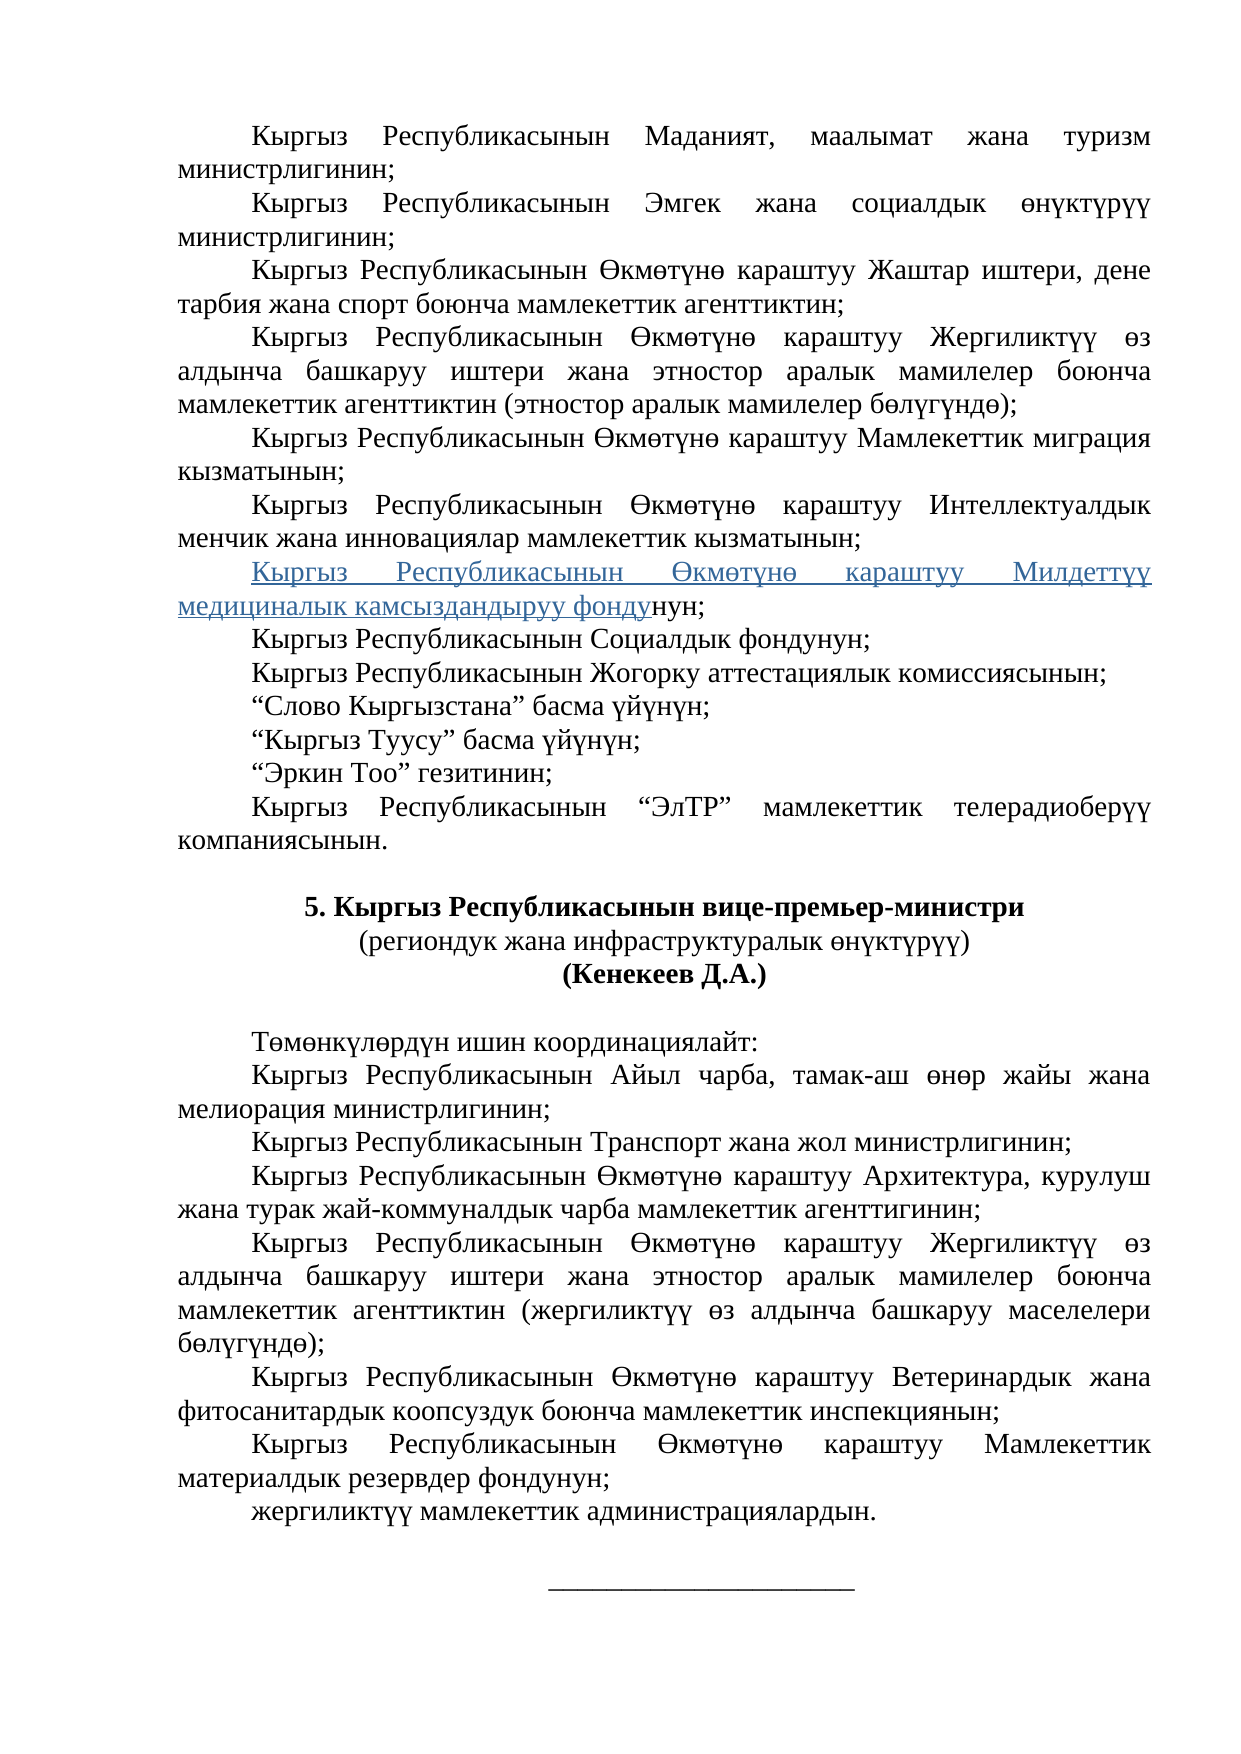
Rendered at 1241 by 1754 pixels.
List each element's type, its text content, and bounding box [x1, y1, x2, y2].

text Кыргыз Республикасынын Өкмөтүнө караштуу Мамлекеттик миграция кызматынын; [177, 420, 1152, 487]
text “Слово Кыргызстана” басма үйүнүн; [177, 688, 1152, 722]
text _____________________ [177, 1560, 1152, 1594]
text Кыргыз Республикасынын Социалдык фондунун; [177, 621, 1152, 655]
text “Эркин Тоо” гезитинин; [177, 755, 1152, 789]
text (региондук жана инфраструктуралык өнүктүрүү) [177, 923, 1152, 957]
text Төмөнкүлөрдүн ишин координациялайт: [177, 1024, 1152, 1057]
text Кыргыз Республикасынын Өкмөтүнө караштуу Интеллектуалдык менчик жана инновациялар мамлекеттик кызматынын; [177, 487, 1152, 554]
text “Кыргыз Туусу” басма үйүнүн; [177, 722, 1152, 755]
text Кыргыз Республикасынын Өкмөтүнө караштуу Ветеринардык жана фитосанитардык коопсуздук боюнча мамлекеттик инспекциянын; [177, 1359, 1152, 1426]
text 5. Кыргыз Республикасынын вице-премьер-министри [177, 889, 1152, 923]
text Кыргыз Республикасынын Өкмөтүнө караштуу Архитектура, курулуш жана турак жай-коммуналдык чарба мамлекеттик агенттигинин; [177, 1158, 1152, 1225]
text Кыргыз Республикасынын Жогорку аттестациялык комиссиясынын; [177, 655, 1152, 688]
text Кыргыз Республикасынын Өкмөтүнө караштуу Мамлекеттик материалдык резервдер фондунун; [177, 1426, 1152, 1493]
text Кыргыз Республикасынын Өкмөтүнө караштуу Жергиликтүү өз алдынча башкаруу иштери жана этностор аралык мамилелер боюнча мамлекеттик агенттиктин (этностор аралык мамилелер бөлүгүндө); [177, 319, 1152, 420]
text Кыргыз Республикасынын Айыл чарба, тамак-аш өнөр жайы жана мелиорация министрлигинин; [177, 1057, 1152, 1124]
text (Кенекеев Д.А.) [177, 957, 1152, 990]
text Кыргыз Республикасынын “ЭлТР” мамлекеттик телерадиоберүү компаниясынын. [177, 789, 1152, 856]
text жергиликтүү мамлекеттик администрациялардын. [177, 1493, 1152, 1527]
text Кыргыз Республикасынын Маданият, маалымат жана туризм министрлигинин; [177, 118, 1152, 185]
text Кыргыз Республикасынын Транспорт жана жол министрлигинин; [177, 1124, 1152, 1158]
text Кыргыз Республикасынын Эмгек жана социалдык өнүктүрүү министрлигинин; [177, 185, 1152, 252]
text Кыргыз Республикасынын Өкмөтүнө караштуу Жергиликтүү өз алдынча башкаруу иштери жана этностор аралык мамилелер боюнча мамлекеттик агенттиктин (жергиликтүү өз алдынча башкаруу маселелери бөлүгүндө); [177, 1225, 1152, 1359]
text Кыргыз Республикасынын Өкмөтүнө караштуу Жаштар иштери, дене тарбия жана спорт боюнча мамлекеттик агенттиктин; [177, 252, 1152, 319]
text Кыргыз Республикасынын Өкмөтүнө караштуу Милдеттүү медициналык камсыздандыруу фондунун; [177, 554, 1152, 621]
